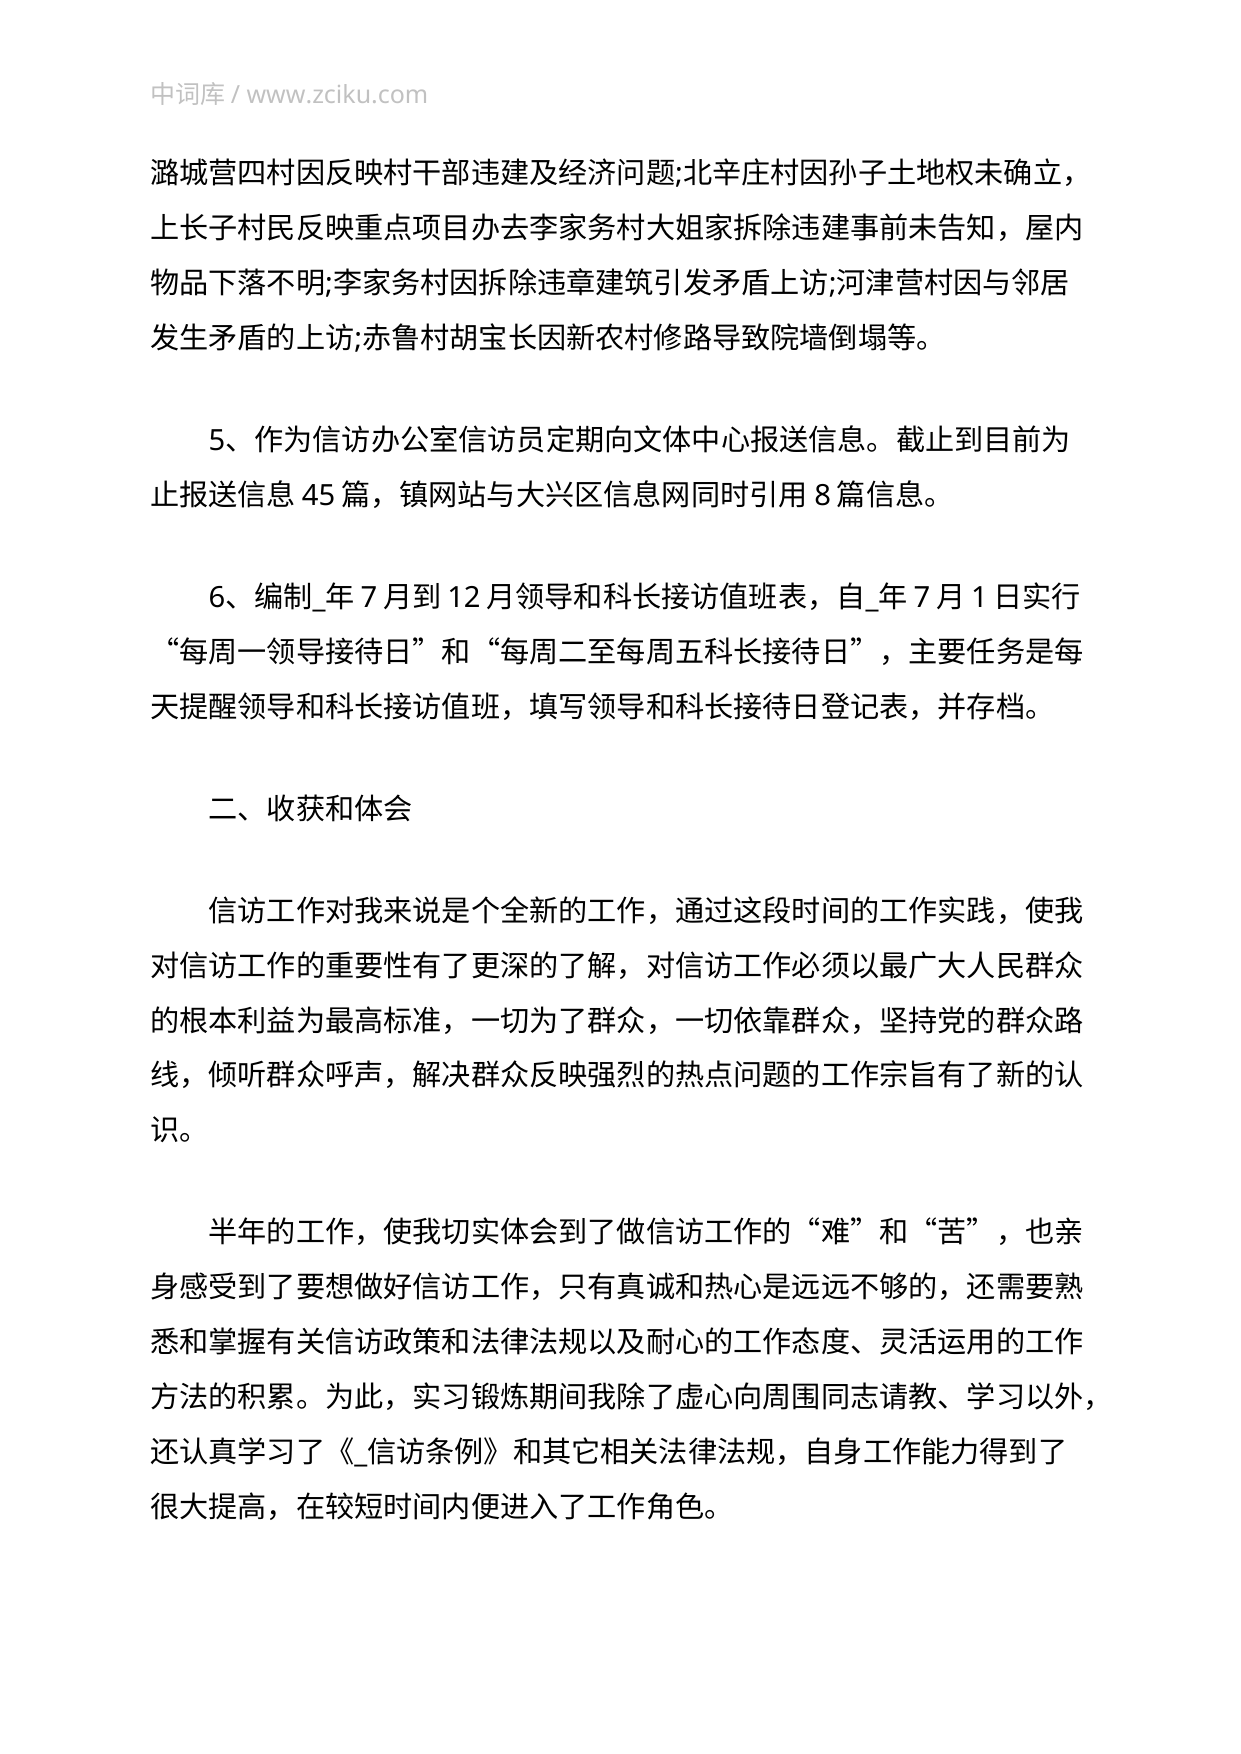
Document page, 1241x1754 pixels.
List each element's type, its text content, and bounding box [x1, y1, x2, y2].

text 二、收获和体会 [150, 786, 1090, 828]
text 半年的工作，使我切实体会到了做信访工作的“难”和“苦”，也亲身感受到了要想做好信访工作，只有真诚和热心是远远不够的，还需要熟悉和掌握有关信访政策和法律法规以及耐心的工作态度、灵活运用的工作方法的积累。为此，实习锻炼期间我除了虚心向周围同志请教、学习以外，还认真学习了《_信访条例》和其它相关法律法规，自身工作能力得到了很大提高，在较短时间内便进入了工作角色。 [150, 1209, 1090, 1526]
text 信访工作对我来说是个全新的工作，通过这段时间的工作实践，使我对信访工作的重要性有了更深的了解，对信访工作必须以最广大人民群众的根本利益为最高标准，一切为了群众，一切依靠群众，坚持党的群众路线，倾听群众呼声，解决群众反映强烈的热点问题的工作宗旨有了新的认识。 [150, 887, 1090, 1149]
text 6、编制_年7月到12月领导和科长接访值班表，自_年7月1日实行“每周一领导接待日”和“每周二至每周五科长接待日”，主要任务是每天提醒领导和科长接访值班，填写领导和科长接待日登记表，并存档。 [150, 574, 1090, 726]
text 5、作为信访办公室信访员定期向文体中心报送信息。截止到目前为止报送信息45篇，镇网站与大兴区信息网同时引用 8篇信息。 [150, 417, 1090, 514]
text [150, 150, 1090, 357]
